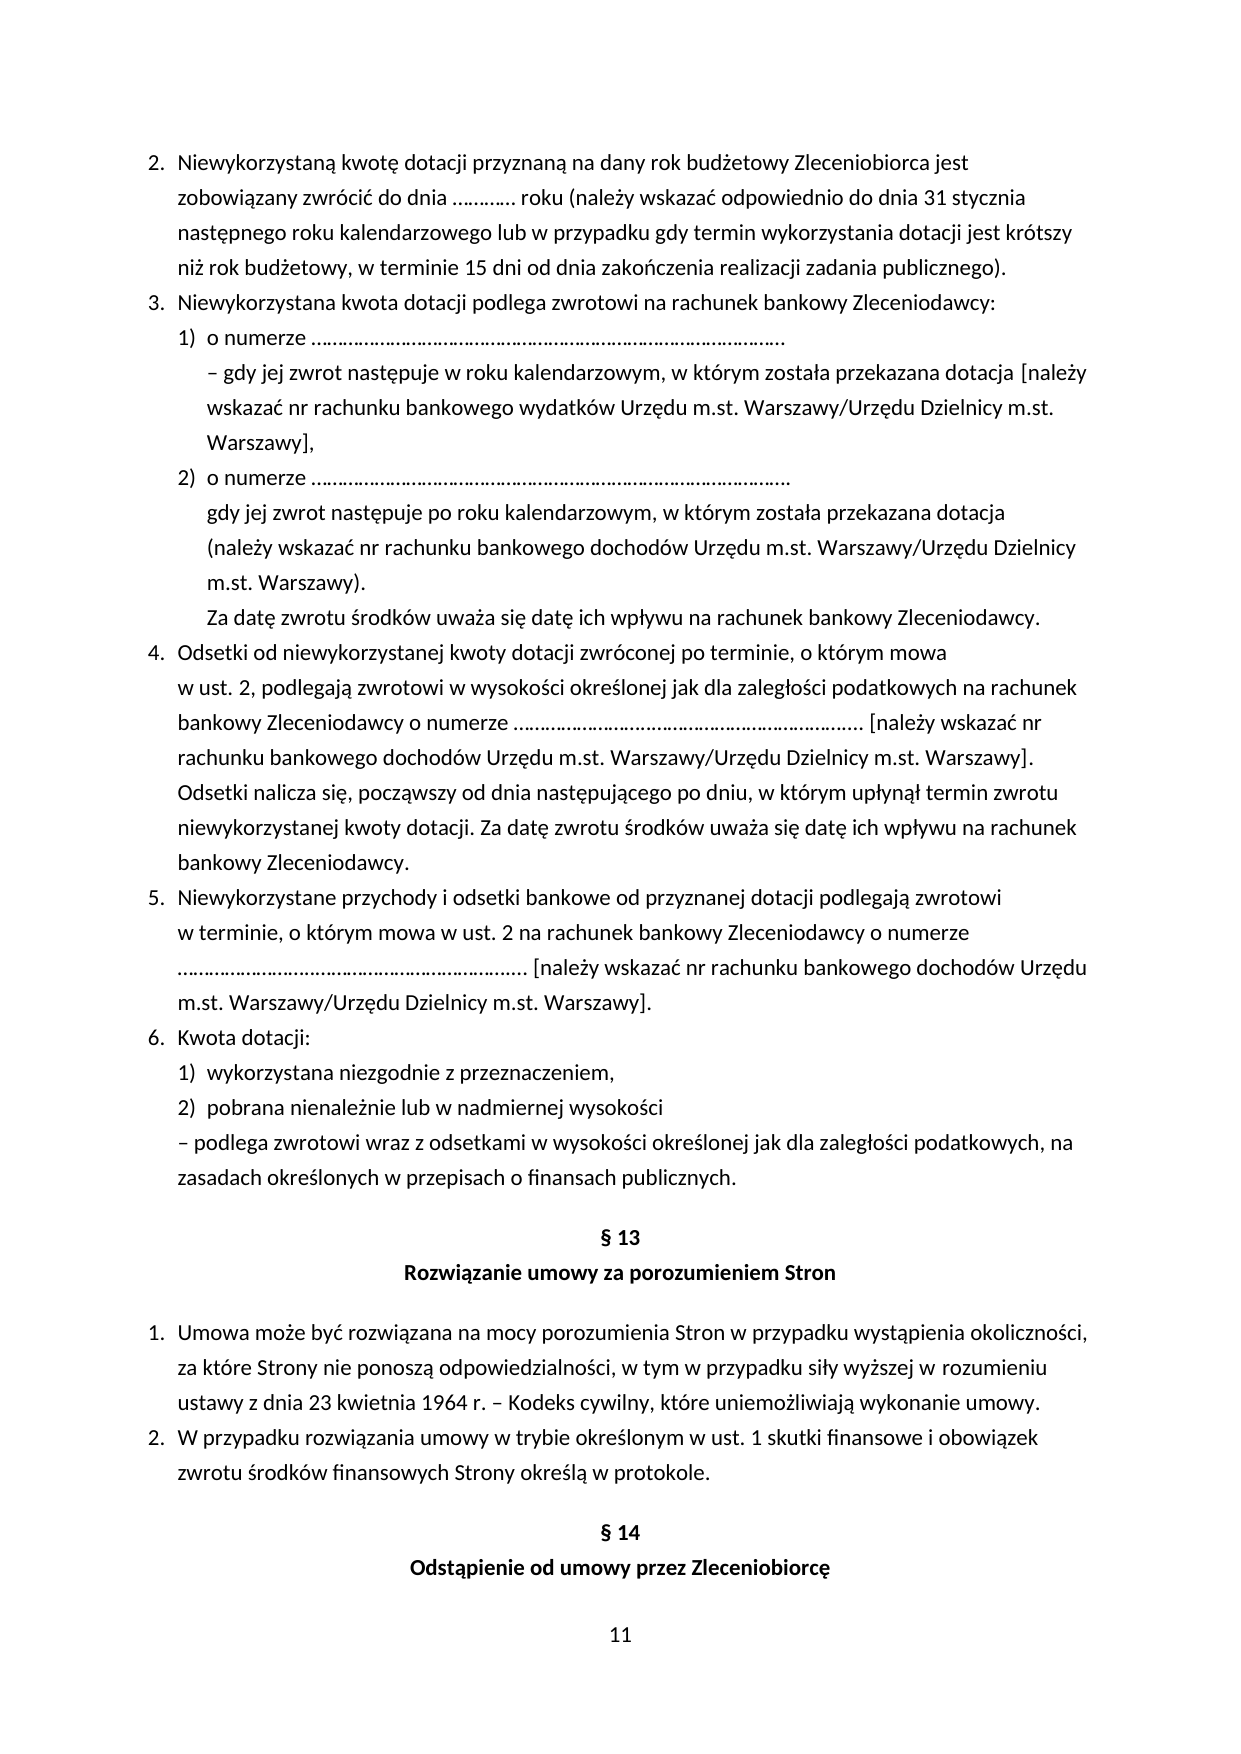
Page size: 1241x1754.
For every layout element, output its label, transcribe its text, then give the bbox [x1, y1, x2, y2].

subtitle § 13 Rozwiązanie umowy za porozumieniem Stron [148, 1223, 1093, 1286]
list Niewykorzystaną kwotę dotacji przyznaną na dany rok budżetowy Zleceniobiorca jest zobowiązany zwrócić do dnia ………… roku (należy wskazać odpowiednio do dnia 31 stycznia następnego roku kalendarzowego lub w przypadku gdy termin wykorzystania dotacji jest krótszy niż rok budżetowy, w terminie 15 dni od dnia zakończenia realizacji zadania publicznego). [148, 148, 1093, 281]
list o numerze ………………………………………………………………………………. gdy jej zwrot następuje po roku kalendarzowym, w którym została przekazana dotacja (należy wskazać nr rachunku bankowego dochodów Urzędu m.st. Warszawy/Urzędu Dzielnicy m.st. Warszawy). Za datę zwrotu środków uważa się datę ich wpływu na rachunek bankowy Zleceniodawcy. [177, 463, 1093, 631]
subtitle § 14 Odstąpienie od umowy przez Zleceniobiorcę [148, 1518, 1093, 1581]
list W przypadku rozwiązania umowy w trybie określonym w ust. 1 skutki finansowe i obowiązek zwrotu środków finansowych Strony określą w protokole. [148, 1423, 1093, 1486]
list – podlega zwrotowi wraz z odsetkami w wysokości określonej jak dla zaległości podatkowych, na zasadach określonych w przepisach o finansach publicznych. [177, 1128, 1093, 1191]
list wykorzystana niezgodnie z przeznaczeniem, [177, 1058, 1093, 1086]
list Niewykorzystana kwota dotacji podlega zwrotowi na rachunek bankowy Zleceniodawcy: [148, 288, 1093, 316]
list Kwota dotacji: [148, 1023, 1093, 1051]
list pobrana nienależnie lub w nadmiernej wysokości [177, 1093, 1093, 1121]
list o numerze ……………………………………………………………………………… – gdy jej zwrot następuje w roku kalendarzowym, w którym została przekazana dotacja [należy wskazać nr rachunku bankowego wydatków Urzędu m.st. Warszawy/Urzędu Dzielnicy m.st. Warszawy], [177, 323, 1093, 456]
list Niewykorzystane przychody i odsetki bankowe od przyznanej dotacji podlegają zwrotowi w terminie, o którym mowa w ust. 2 na rachunek bankowy Zleceniodawcy o numerze ……………………..……………………………….... [należy wskazać nr rachunku bankowego dochodów Urzędu m.st. Warszawy/Urzędu Dzielnicy m.st. Warszawy]. [148, 883, 1093, 1016]
list Umowa może być rozwiązana na mocy porozumienia Stron w przypadku wystąpienia okoliczności, za które Strony nie ponoszą odpowiedzialności, w tym w przypadku siły wyższej w rozumieniu ustawy z dnia 23 kwietnia 1964 r. – Kodeks cywilny, które uniemożliwiają wykonanie umowy. [148, 1318, 1093, 1416]
list Odsetki od niewykorzystanej kwoty dotacji zwróconej po terminie, o którym mowa w ust. 2, podlegają zwrotowi w wysokości określonej jak dla zaległości podatkowych na rachunek bankowy Zleceniodawcy o numerze ……………………..……………………………….... [należy wskazać nr rachunku bankowego dochodów Urzędu m.st. Warszawy/Urzędu Dzielnicy m.st. Warszawy]. Odsetki nalicza się, począwszy od dnia następującego po dniu, w którym upłynął termin zwrotu niewykorzystanej kwoty dotacji. Za datę zwrotu środków uważa się datę ich wpływu na rachunek bankowy Zleceniodawcy. [148, 638, 1093, 876]
